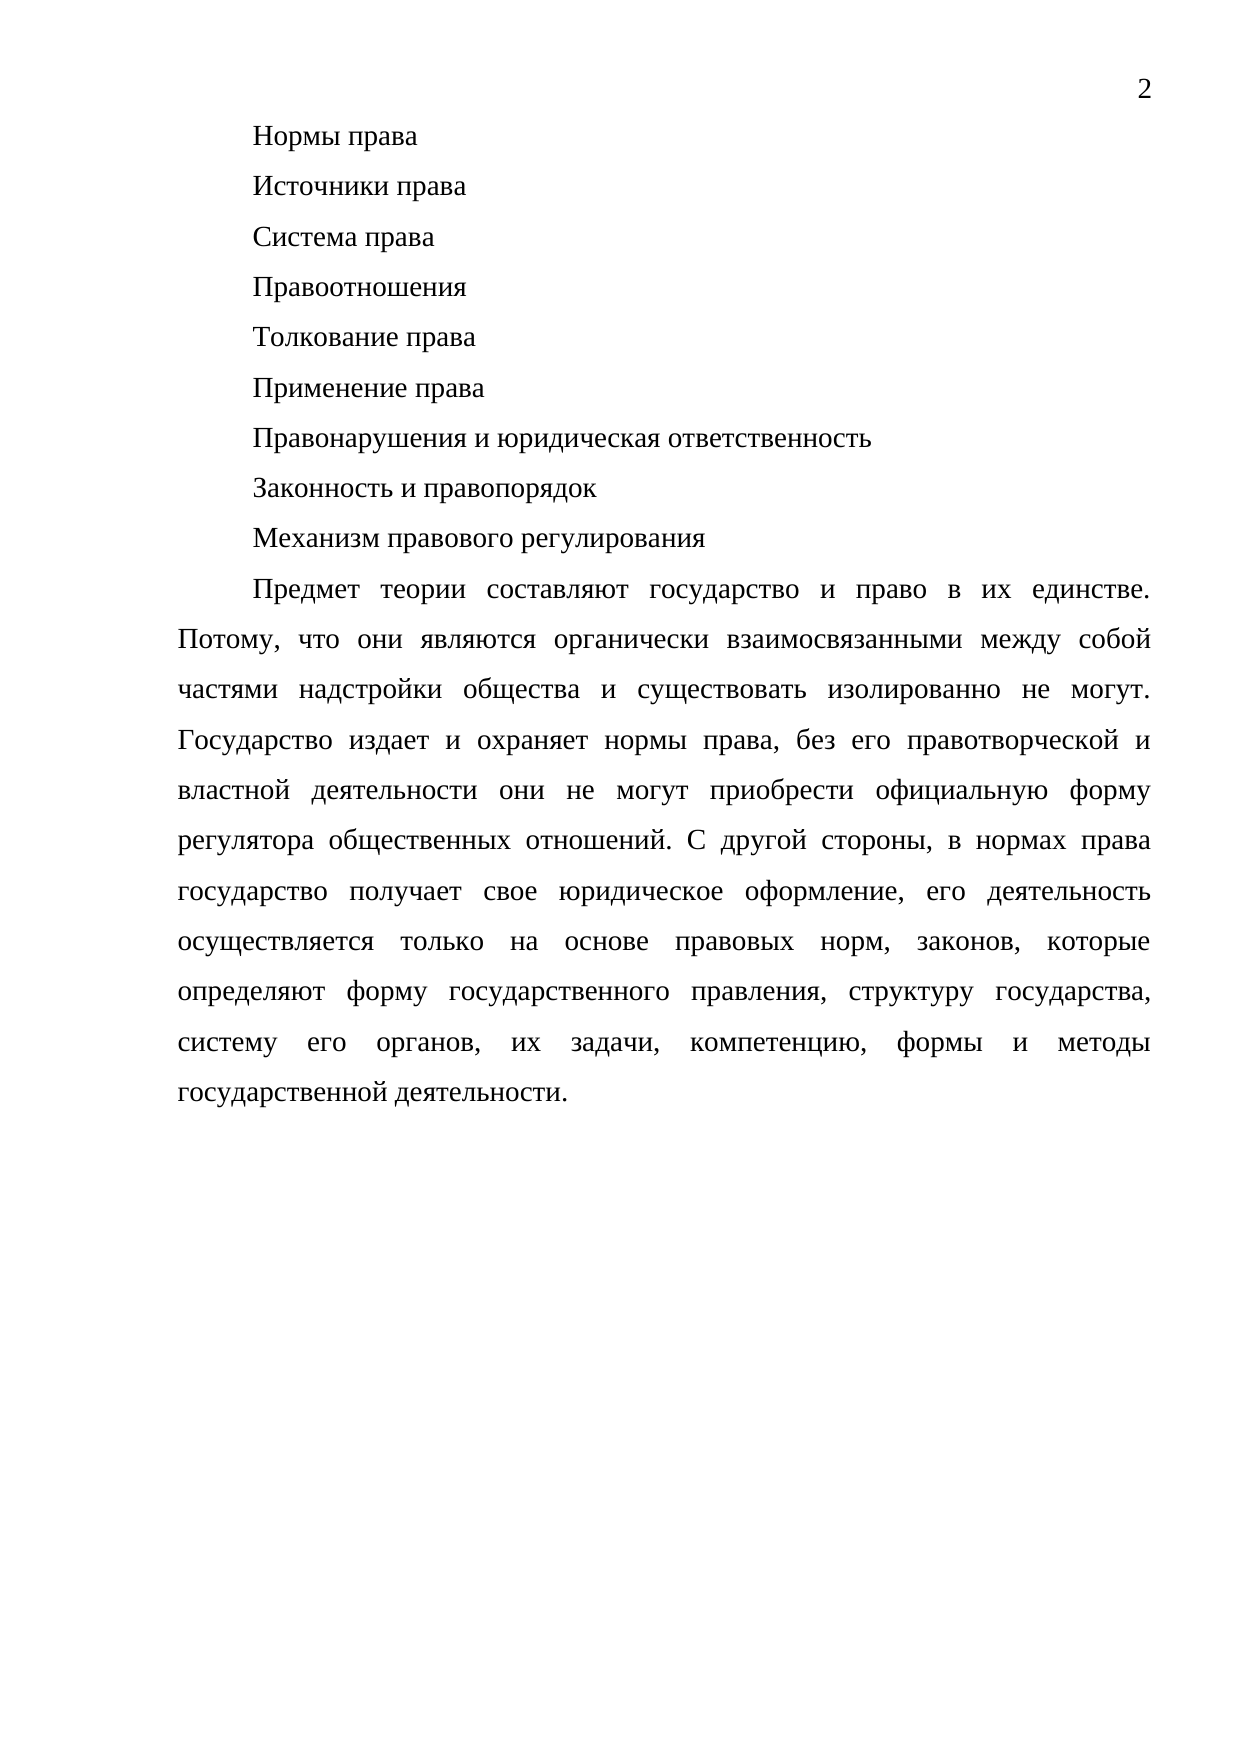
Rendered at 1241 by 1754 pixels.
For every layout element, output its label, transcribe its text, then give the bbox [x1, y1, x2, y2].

text Применение права [177, 370, 1152, 403]
text Механизм правового регулирования [177, 521, 1152, 554]
text Правонарушения и юридическая ответственность [177, 420, 1152, 453]
text Предмет теории составляют государство и право в их единстве. Потому, что они являются органически взаимосвязанными между собой частями надстройки общества и существовать изолированно не могут. Государство издает и охраняет нормы права, без его правотворческой и властной деятельности они не могут приобрести официальную форму регулятора общественных отношений. С другой стороны, в нормах права государство получает свое юридическое оформление, его деятельность осуществляется только на основе правовых норм, законов, которые определяют форму государственного правления, структуру государства, систему его органов, их задачи, компетенцию, формы и методы государственной деятельности. [177, 571, 1152, 1108]
text Источники права [177, 168, 1152, 202]
text Система права [177, 219, 1152, 252]
text Толкование права [177, 319, 1152, 353]
text Нормы права [177, 118, 1152, 152]
text Правоотношения [177, 269, 1152, 303]
text Законность и правопорядок [177, 470, 1152, 504]
